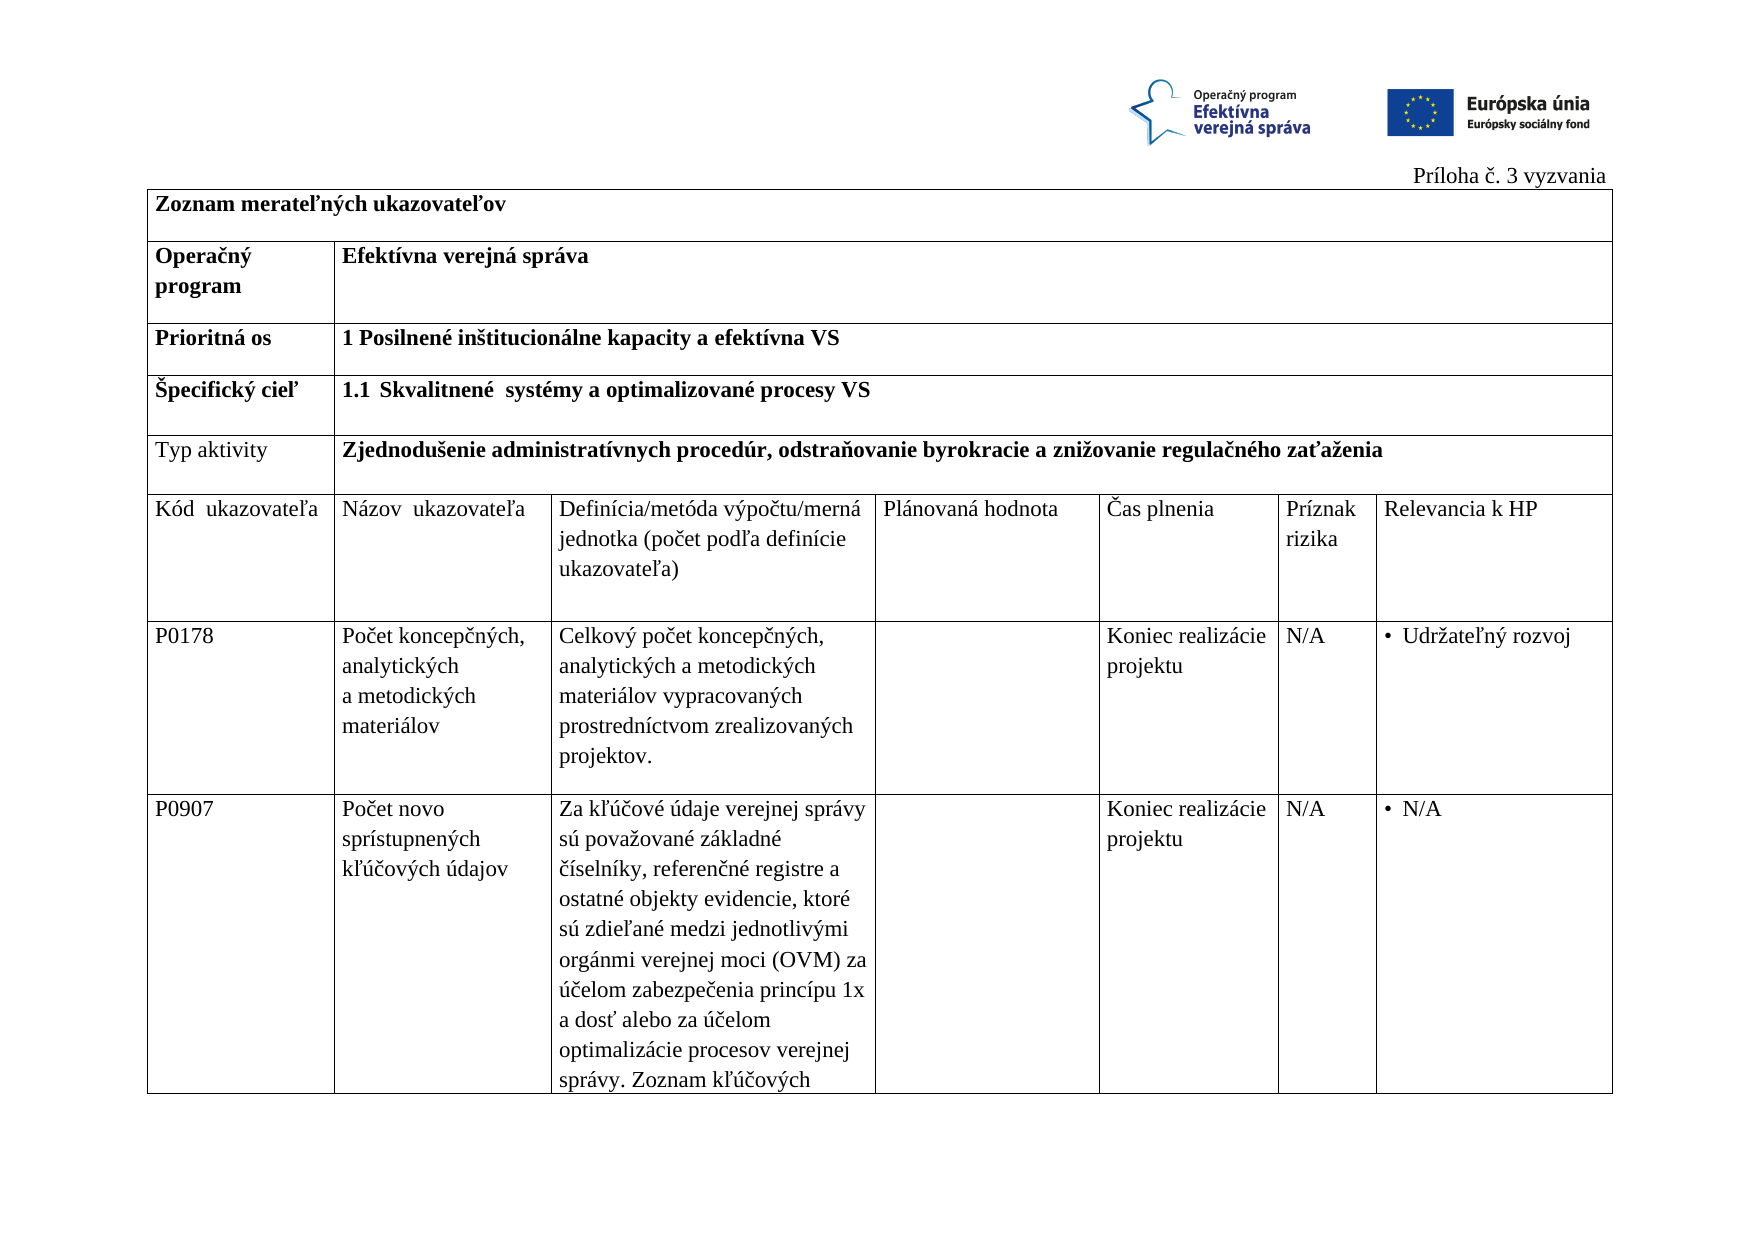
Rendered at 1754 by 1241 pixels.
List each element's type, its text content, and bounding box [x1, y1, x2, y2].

table_cell Prioritná os [148, 324, 334, 375]
picture [1112, 73, 1607, 162]
table_cell Špecifický cieľ [148, 376, 334, 435]
table_cell P0178 [148, 622, 334, 793]
table_cell P0907 [148, 795, 334, 1093]
table_cell [876, 622, 1099, 793]
table_cell Názov ukazovateľa [335, 495, 551, 621]
table_cell Udržateľný rozvoj [1377, 622, 1612, 793]
table_cell Skvalitnené systémy a optimalizované procesy VS [335, 376, 1612, 435]
table_cell Plánovaná hodnota [876, 495, 1099, 621]
table_cell Operačný program [148, 242, 334, 323]
table_cell Príznak rizika [1279, 495, 1376, 621]
table_cell Typ aktivity [148, 436, 334, 494]
table_cell [876, 795, 1099, 1093]
table_cell N/A [1279, 795, 1376, 1093]
text Príloha č. 3 vyzvania [148, 163, 1606, 189]
table_cell Čas plnenia [1100, 495, 1278, 621]
table_cell Celkový počet koncepčných, analytických a metodických materiálov vypracovaných prostredníctvom zrealizovaných projektov. [552, 622, 875, 793]
table_cell Definícia/metóda výpočtu/merná jednotka (počet podľa definície ukazovateľa) [552, 495, 875, 621]
table_cell Zjednodušenie administratívnych procedúr, odstraňovanie byrokracie a znižovanie regulačného zaťaženia [335, 436, 1612, 494]
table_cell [335, 795, 551, 1093]
table_cell N/A [1377, 795, 1612, 1093]
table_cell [1100, 795, 1278, 1093]
table_header Zoznam merateľných ukazovateľov [148, 190, 1612, 241]
table_cell Kód ukazovateľa [148, 495, 334, 621]
table_cell 1 Posilnené inštitucionálne kapacity a efektívna VS [335, 324, 1612, 375]
table_cell Efektívna verejná správa [335, 242, 1612, 323]
table_cell Koniec realizácie projektu [1100, 622, 1278, 793]
table_cell Počet koncepčných, analytických a metodických materiálov [335, 622, 551, 793]
table_cell Relevancia k HP [1377, 495, 1612, 621]
table_cell N/A [1279, 622, 1376, 793]
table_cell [552, 795, 875, 1093]
